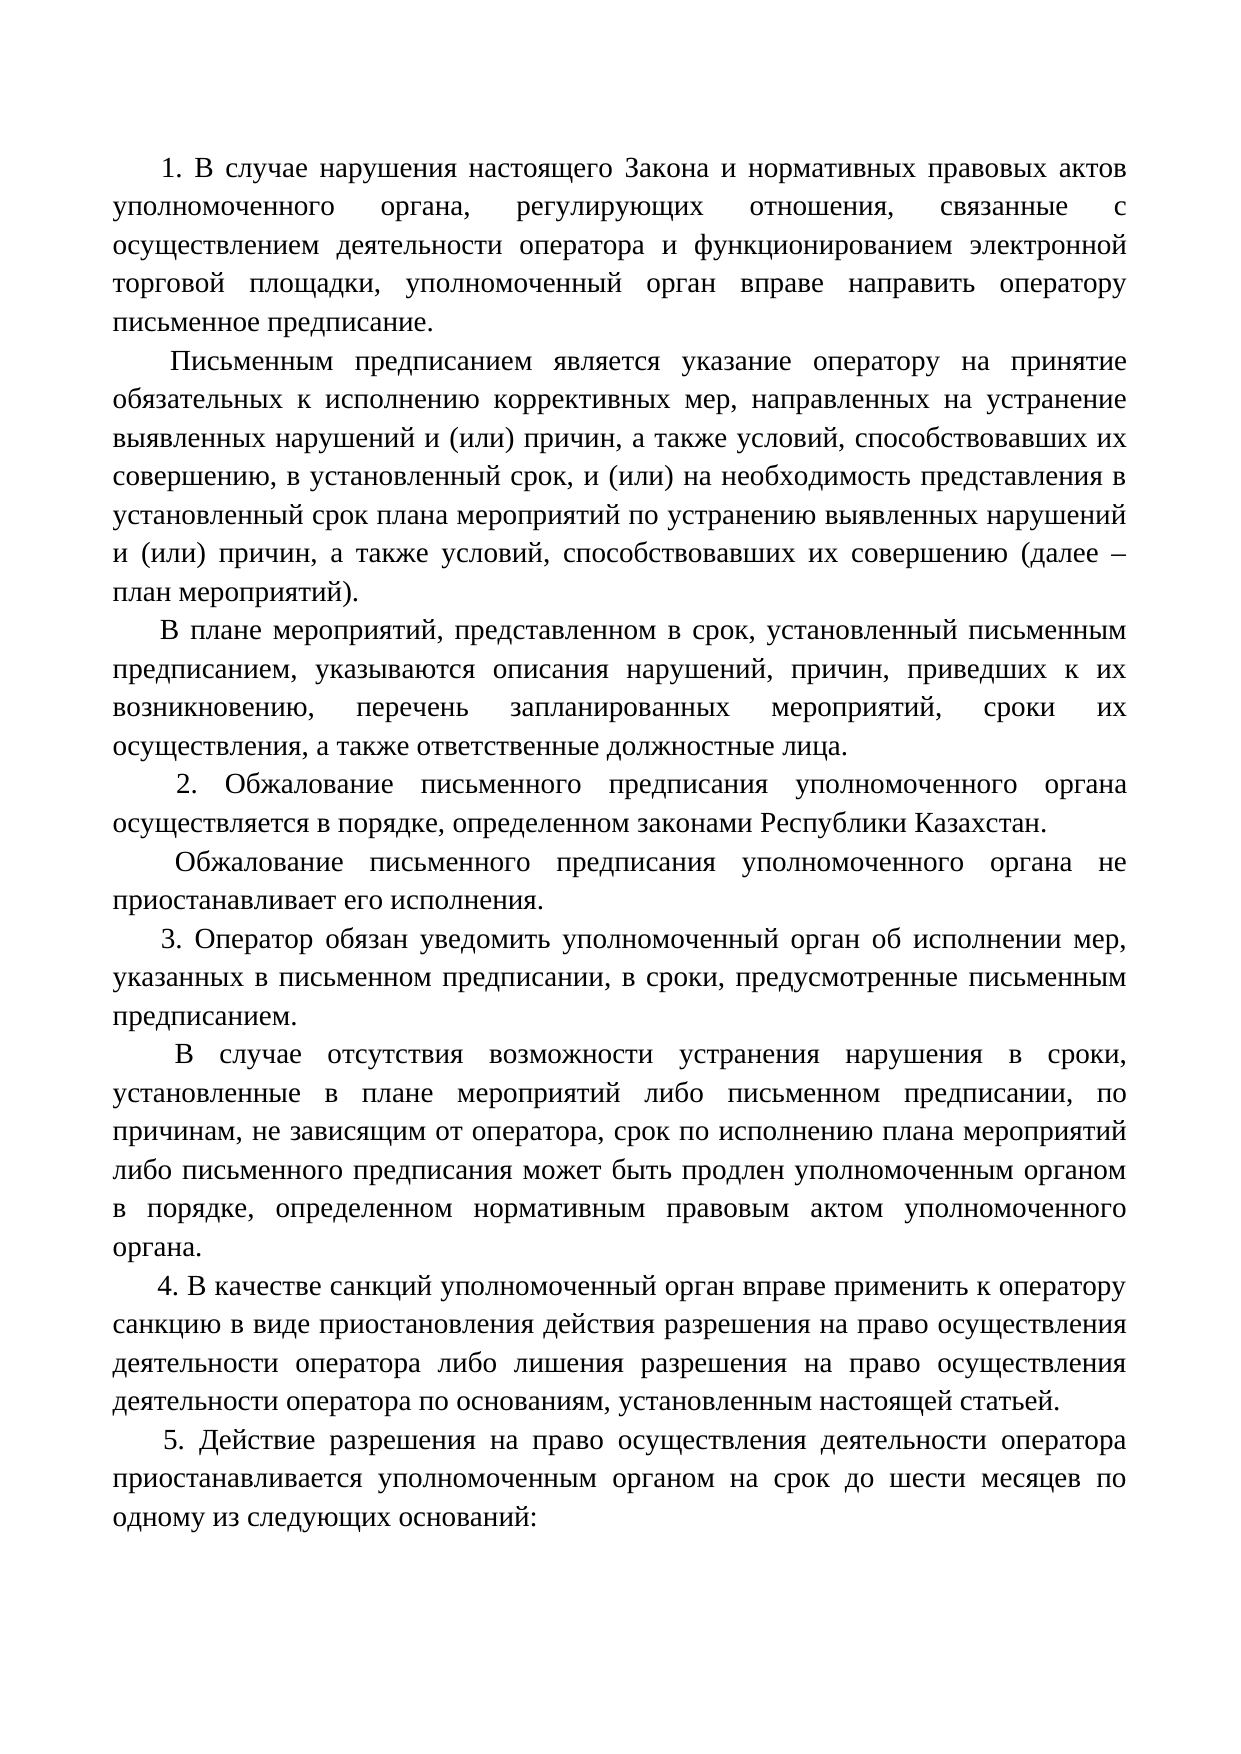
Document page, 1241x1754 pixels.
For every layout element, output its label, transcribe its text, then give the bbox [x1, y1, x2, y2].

text В плане мероприятий, представленном в срок, установленный письменным предписанием, указываются описания нарушений, причин, приведших к их возникновению, перечень запланированных мероприятий, сроки их осуществления, а также ответственные должностные лица. [112, 612, 1128, 762]
text В случае отсутствия возможности устранения нарушения в сроки, установленные в плане мероприятий либо письменном предписании, по причинам, не зависящим от оператора, срок по исполнению плана мероприятий либо письменного предписания может быть продлен уполномоченным органом в порядке, определенном нормативным правовым актом уполномоченного органа. [112, 1036, 1128, 1263]
text 4. В качестве санкций уполномоченный орган вправе применить к оператору санкцию в виде приостановления действия разрешения на право осуществления деятельности оператора либо лишения разрешения на право осуществления деятельности оператора по основаниям, установленным настоящей статьей. [112, 1268, 1128, 1417]
text 2. Обжалование письменного предписания уполномоченного органа осуществляется в порядке, определенном законами Республики Казахстан. [112, 767, 1128, 839]
text Письменным предписанием является указание оператору на принятие обязательных к исполнению коррективных мер, направленных на устранение выявленных нарушений и (или) причин, а также условий, способствовавших их совершению, в установленный срок, и (или) на необходимость представления в установленный срок плана мероприятий по устранению выявленных нарушений и (или) причин, а также условий, способствовавших их совершению (далее – план мероприятий). [112, 343, 1128, 607]
text 3. Оператор обязан уведомить уполномоченный орган об исполнении мер, указанных в письменном предписании, в сроки, предусмотренные письменным предписанием. [112, 921, 1128, 1031]
text 1. В случае нарушения настоящего Закона и нормативных правовых актов уполномоченного органа, регулирующих отношения, связанные с осуществлением деятельности оператора и функционированием электронной торговой площадки, уполномоченный орган вправе направить оператору письменное предписание. [112, 150, 1128, 338]
text 5. Действие разрешения на право осуществления деятельности оператора приостанавливается уполномоченным органом на срок до шести месяцев по одному из следующих оснований: [112, 1422, 1128, 1532]
text Обжалование письменного предписания уполномоченного органа не приостанавливает его исполнения. [112, 844, 1128, 916]
